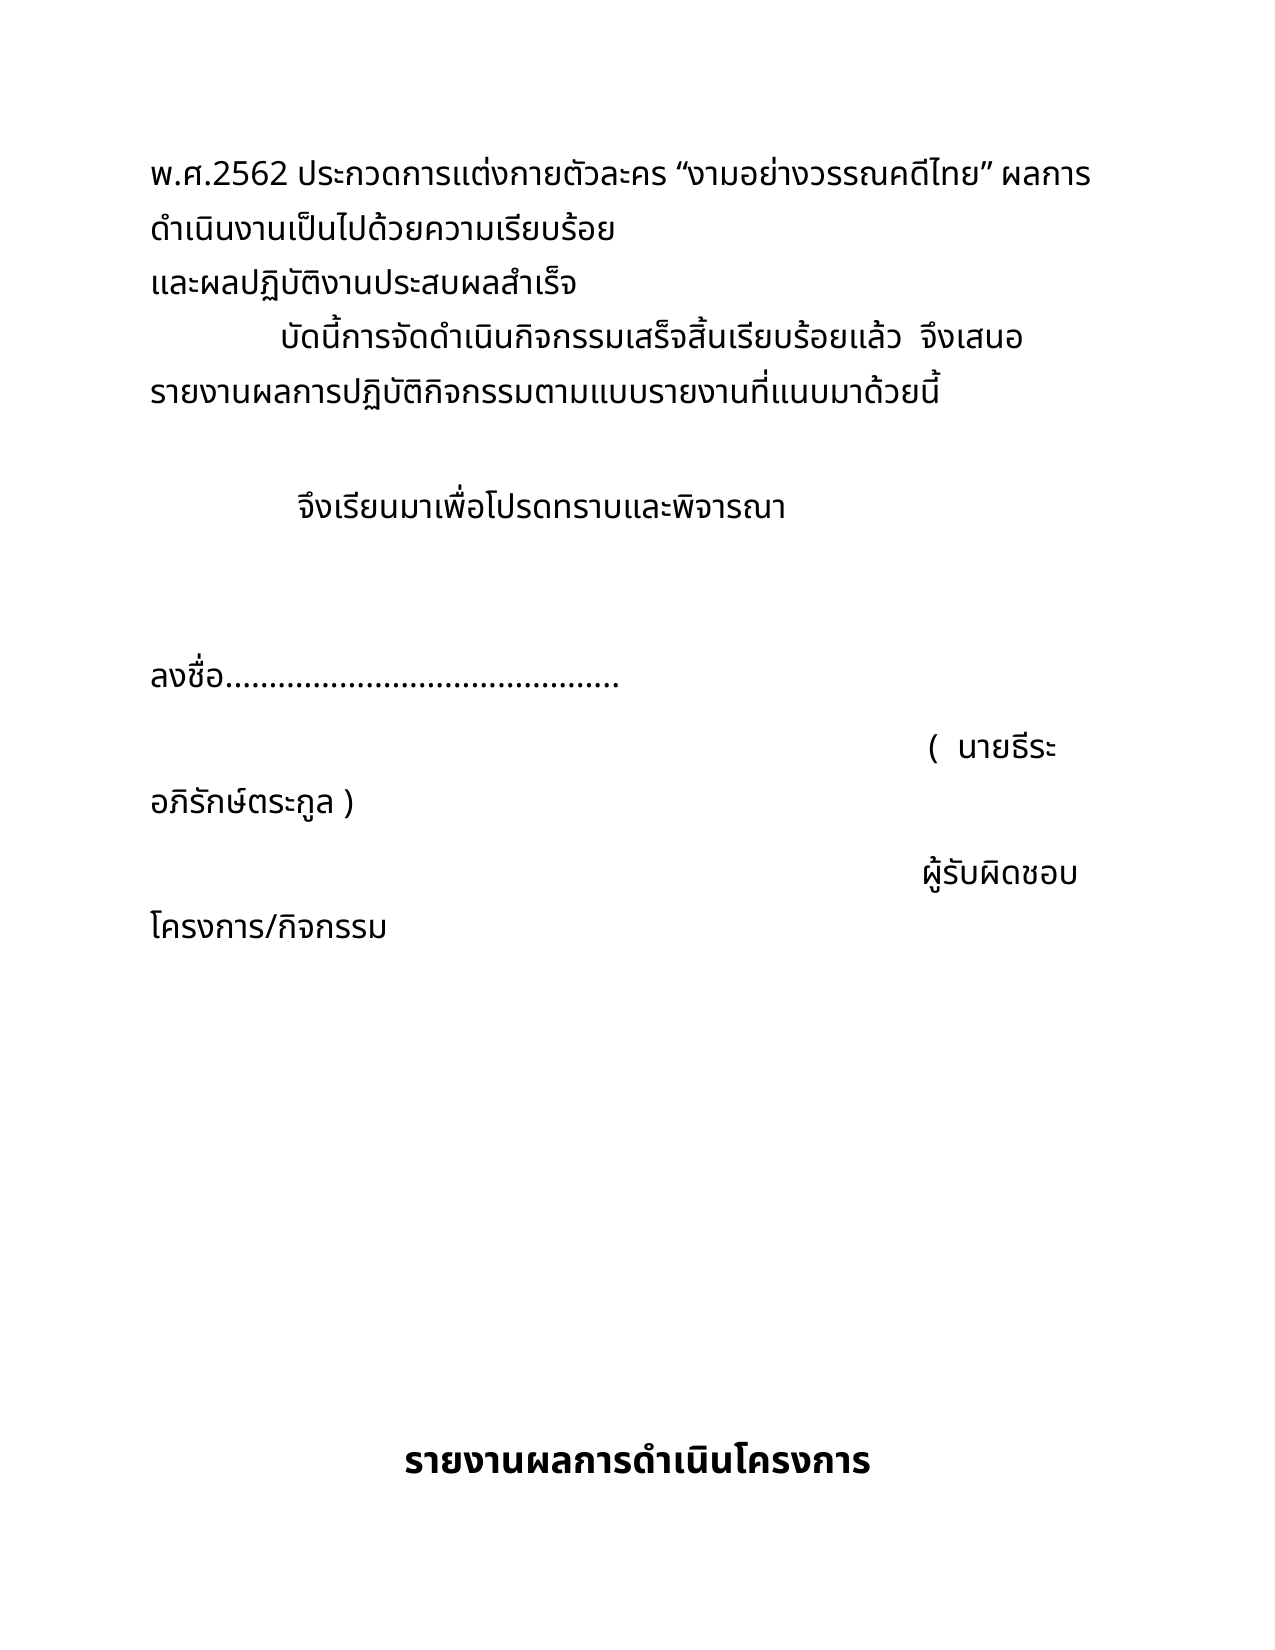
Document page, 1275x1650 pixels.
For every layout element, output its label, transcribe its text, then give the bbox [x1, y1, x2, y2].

text และผลปฏิบัติงานประสบผลสำเร็จ [150, 259, 1125, 309]
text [150, 150, 1125, 255]
text ลงชื่อ.…………………………………….. [150, 619, 1125, 702]
text ( นายธีระ อภิรักษ์ตระกูล ) [150, 723, 1125, 828]
text บัดนี้การจัดดำเนินกิจกรรมเสร็จสิ้นเรียบร้อยแล้ว จึงเสนอรายงานผลการปฏิบัติกิจกรรมตามแบบรายงานที่แนบมาด้วยนี้ [150, 313, 1125, 418]
text จึงเรียนมาเพื่อโปรดทราบและพิจารณา [150, 483, 1125, 533]
text ผู้รับผิดชอบโครงการ/กิจกรรม [150, 849, 1125, 954]
title รายงานผลการดำเนินโครงการ [150, 1434, 1125, 1490]
